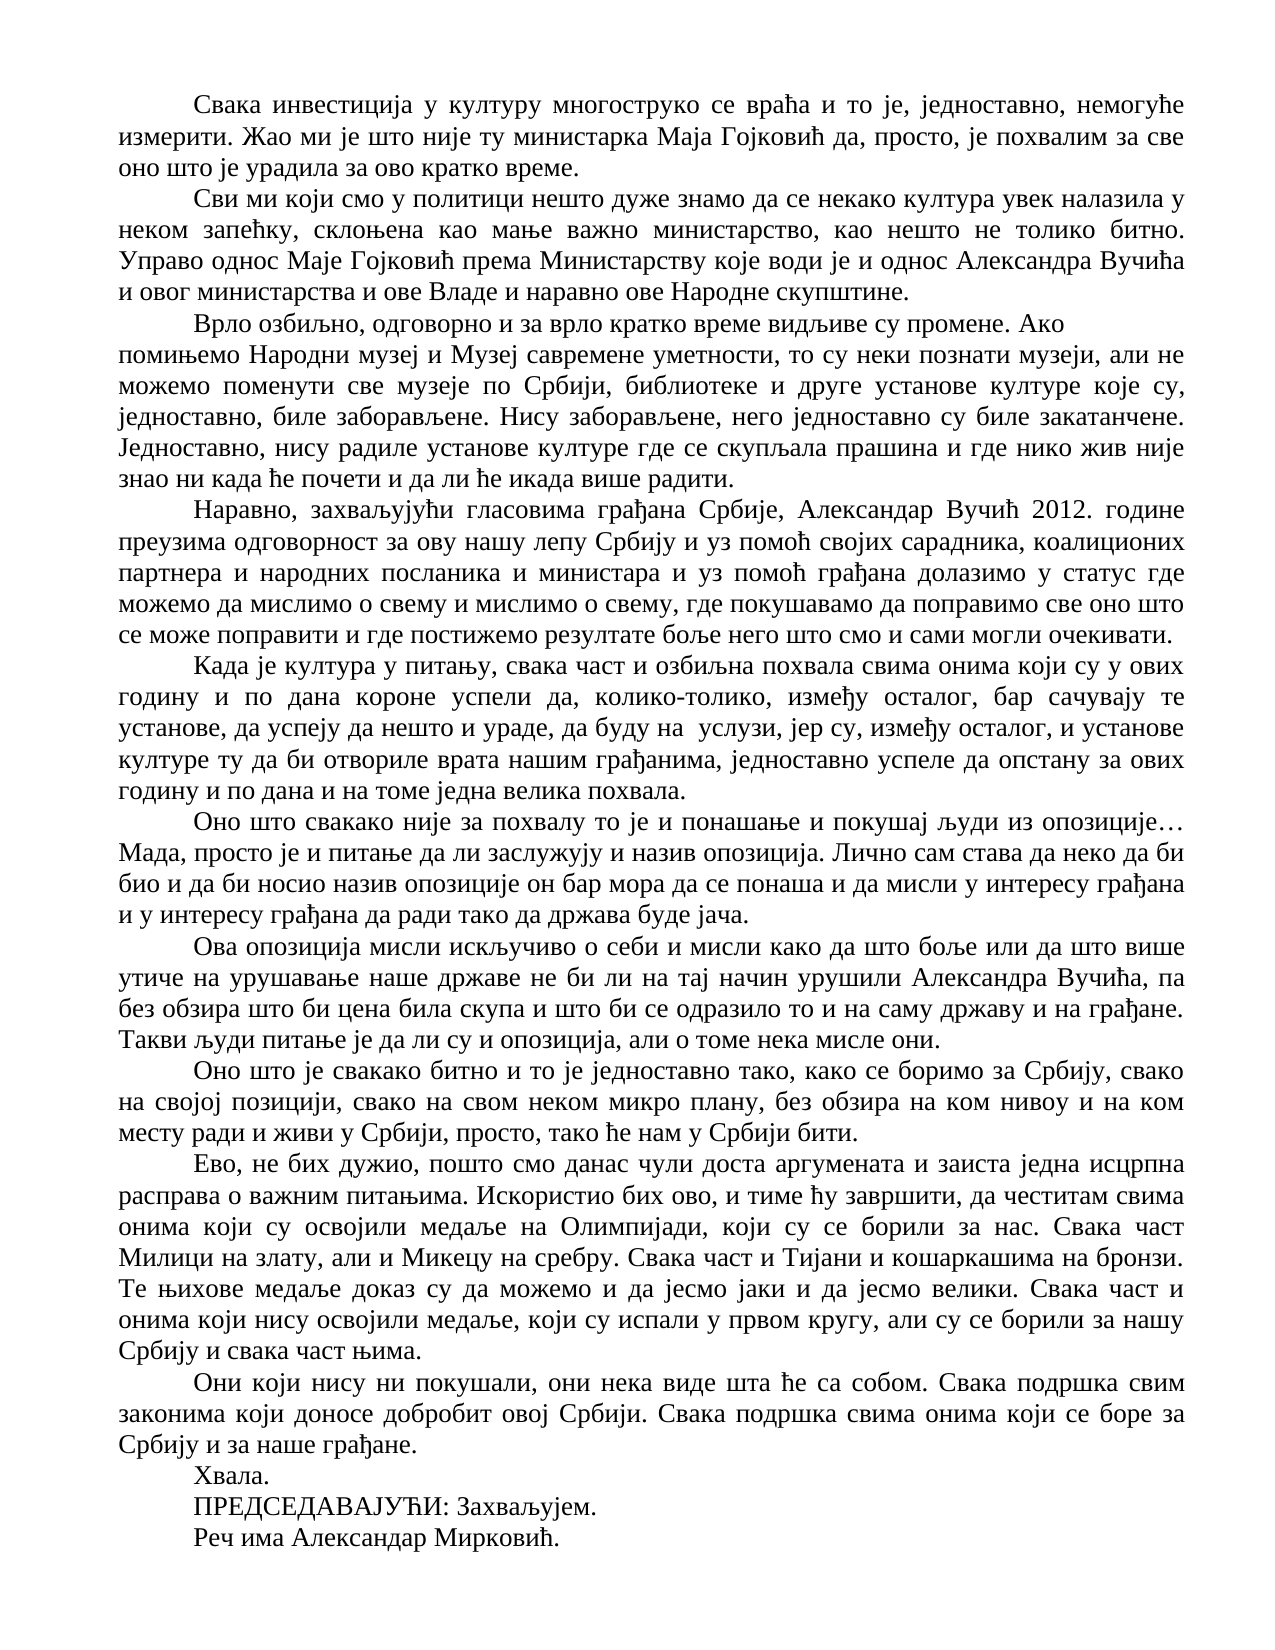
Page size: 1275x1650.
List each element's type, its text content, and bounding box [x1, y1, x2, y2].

text Сви ми који смо у политици нешто дуже знамо да се некако култура увек налазила у неком запећку, склоњена као мање важно министарство, као нешто не толико битно. Управо однос Маје Гојковић према Министарству које води је и однос Александра Вучића и овог министарства и ове Владе и наравно ове Народне скупштине. [118, 182, 1186, 307]
text Хвала. [118, 1459, 1186, 1490]
text Оно што свакако није за похвалу то је и понашање и покушај људи из опозиције… Мада, просто је и питање да ли заслужују и назив опозиција. Лично сам става да неко да би био и да би носио назив опозиције он бар мора да се понаша и да мисли у интересу грађана и у интересу грађана да ради тако да држава буде јача. [118, 805, 1186, 929]
text Они који нису ни покушали, они нека виде шта ће са собом. Свака подршка свим законима који доносе добробит овој Србији. Свака подршка свима онима који се боре за Србију и за наше грађане. [118, 1366, 1186, 1459]
text Свака инвестиција у културу многоструко се враћа и то је, једноставно, немогуће измерити. Жао ми је што није ту министарка Маја Гојковић да, просто, је похвалим за све оно што је урадила за ово кратко време. [118, 89, 1186, 182]
text Наравно, захваљујући гласовима грађана Србије, Александар Вучић 2012. године преузима одговорност за ову нашу лепу Србију и уз помоћ својих сарадника, коалиционих партнера и народних посланика и министара и уз помоћ грађана долазимо у статус где можемо да мислимо о свему и мислимо о свему, где покушавамо да поправимо све оно што се може поправити и где постижемо резултате боље него што смо и сами могли очекивати. [118, 493, 1186, 649]
text Реч има Александар Мирковић. [118, 1521, 1186, 1552]
text Врло озбиљно, одговорно и за врло кратко време видљиве су промене. Ако помињемо Народни музеј и Музеј савремене уметности, то су неки познати музеји, али не можемо поменути све музеје по Србији, библиотеке и друге установе културе које су, једноставно, биле заборављене. Нису заборављене, него једноставно су биле закатанчене. Једноставно, нису радиле установе културе где се скупљала прашина и где нико жив није знао ни када ће почети и да ли ће икада више радити. [118, 307, 1186, 493]
text Ова опозиција мисли искључиво о себи и мисли како да што боље или да што више утиче на урушавање наше државе не би ли на тај начин урушили Александра Вучића, па без обзира што би цена била скупа и што би се одразило то и на саму државу и на грађане. Такви људи питање је да ли су и опозиција, али о томе нека мисле они. [118, 929, 1186, 1054]
text Оно што је свакако битно и то је једноставно тако, како се боримо за Србију, свако на својој позицији, свако на свом неком микро плану, без обзира на ком нивоу и на ком месту ради и живи у Србији, просто, тако ће нам у Србији бити. [118, 1054, 1186, 1148]
text Ево, не бих дужио, пошто смо данас чули доста аргумената и заиста једна исцрпна расправа о важним питањима. Искористио бих ово, и тиме ћу завршити, да честитам свима онима који су освојили медаље на Олимпијади, који су се борили за нас. Свака част Милици на злату, али и Микецу на сребру. Свака част и Тијани и кошаркашима на бронзи. Те њихове медаље доказ су да можемо и да јесмо јаки и да јесмо велики. Свака част и онима који нису освојили медаље, који су испали у првом кругу, али су се борили за нашу Србију и свака част њима. [118, 1148, 1186, 1366]
text ПРЕДСЕДАВАЈУЋИ: Захваљујем. [118, 1490, 1186, 1521]
text Када је култура у питању, свака част и озбиљна похвала свима онима који су у ових годину и по дана короне успели да, колико-толико, између осталог, бар сачувају те установе, да успеју да нешто и ураде, да буду на услузи, јер су, између осталог, и установе културе ту да би отвориле врата нашим грађанима, једноставно успеле да опстану за ових годину и по дана и на томе једна велика похвала. [118, 649, 1186, 805]
